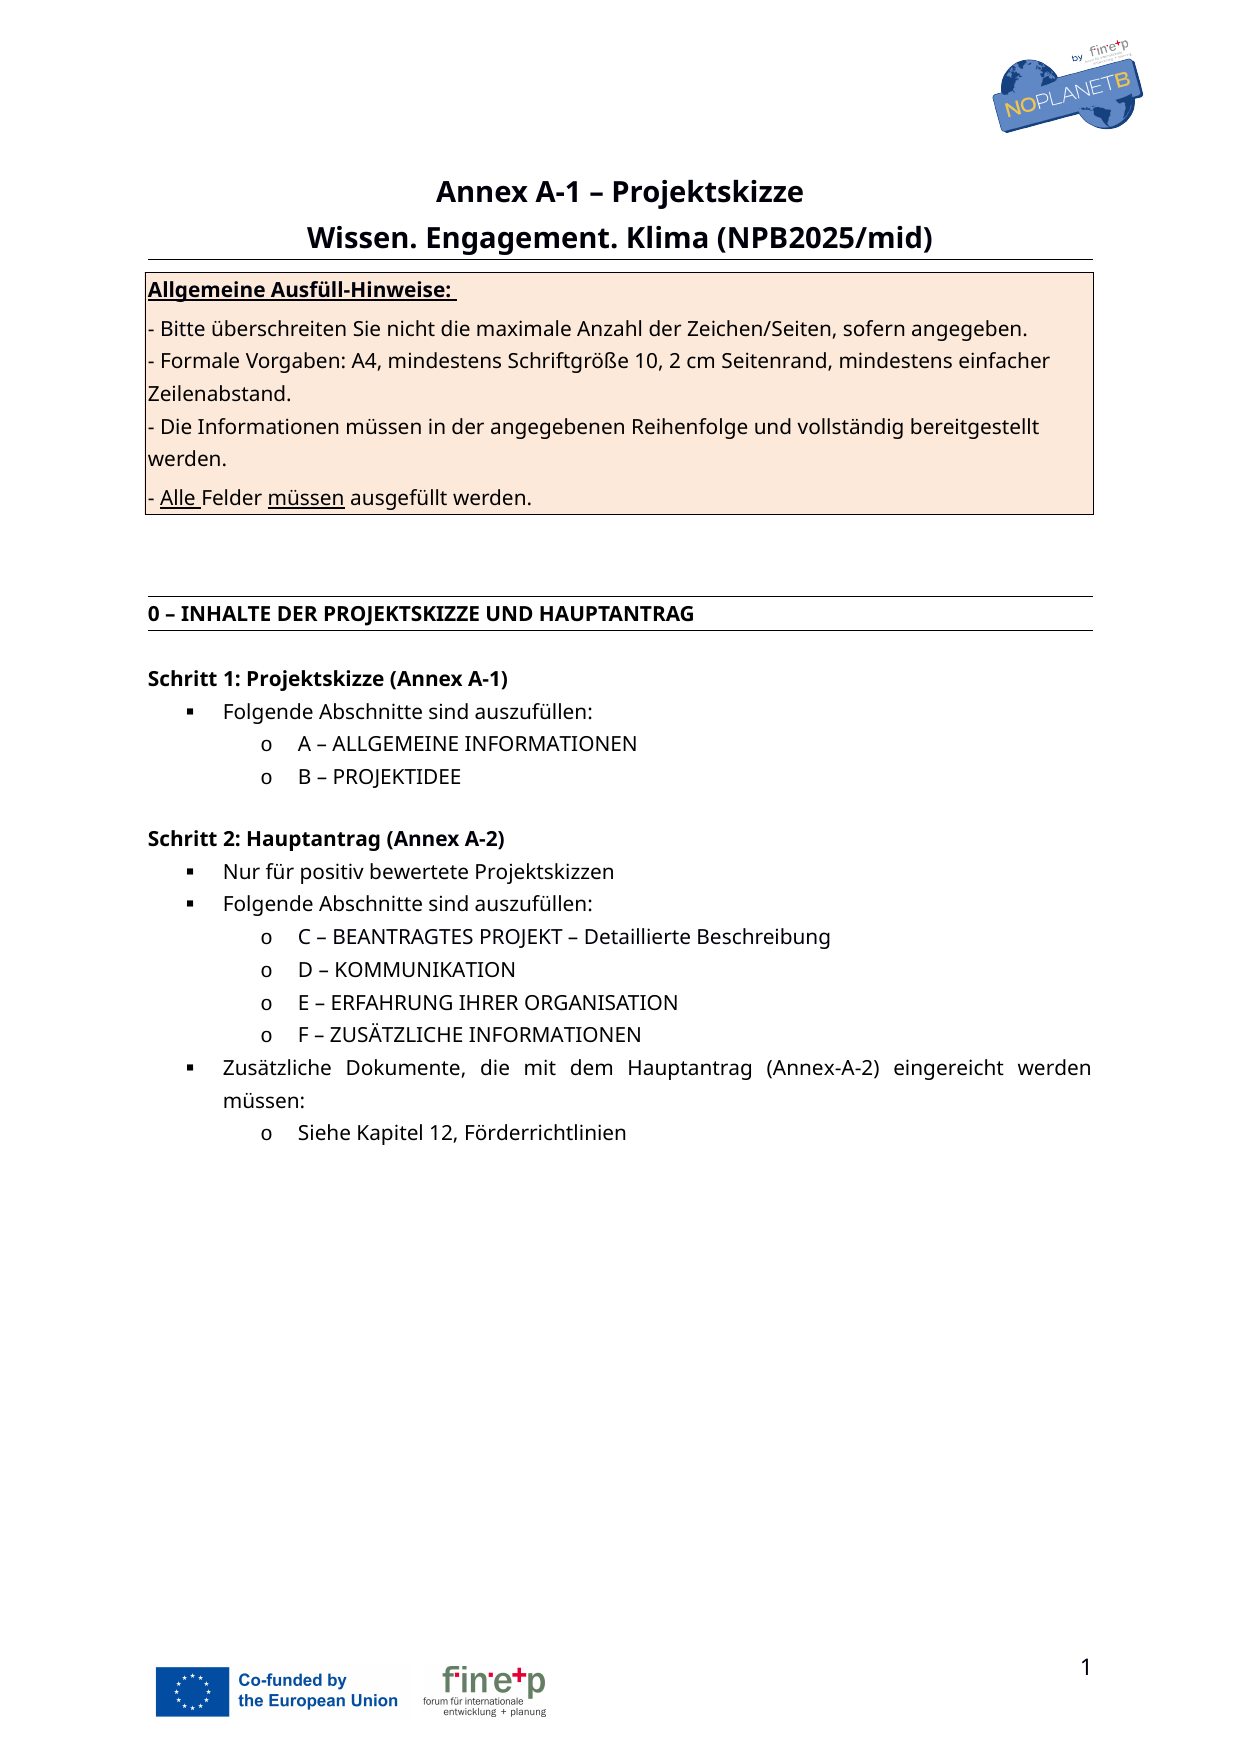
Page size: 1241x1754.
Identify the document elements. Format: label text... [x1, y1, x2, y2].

text Schritt 2: Hauptantrag (Annex A-2) [148, 824, 1093, 853]
list D – KOMMUNIKATION [260, 955, 1093, 983]
list Siehe Kapitel 12, Förderrichtlinien [260, 1118, 1093, 1147]
text Schritt 1: Projektskizze (Annex A-1) [148, 664, 1093, 693]
list B – PROJEKTIDEE [260, 762, 1093, 791]
picture [423, 1666, 546, 1717]
list Folgende Abschnitte sind auszufüllen: [185, 697, 1093, 725]
text 0 – INHALTE DER PROJEKTSKIZZE UND HAUPTANTRAG [148, 597, 1093, 630]
text Annex A-1 – Projektskizze Wissen. Engagement. Klima (NPB2025/mid) [148, 171, 1093, 259]
list A – ALLGEMEINE INFORMATIONEN [260, 729, 1093, 758]
list Zusätzliche Dokumente, die mit dem Hauptantrag (Annex-A-2) eingereicht werden müssen: [185, 1053, 1093, 1114]
list F – ZUSÄTZLICHE INFORMATIONEN [260, 1021, 1093, 1049]
picture [982, 31, 1155, 147]
list E – ERFAHRUNG IHRER ORGANISATION [260, 988, 1093, 1016]
text - Bitte überschreiten Sie nicht die maximale Anzahl der Zeichen/Seiten, sofern angegeben. - Formale Vorgaben: A4, mindestens Schriftgröße 10, 2 cm Seitenrand, mindestens einfacher Zeilenabstand. - Die Informationen müssen in der angegebenen Reihenfolge und vollständig bereitgestellt werden. [146, 311, 1093, 473]
text - Alle Felder müssen ausgefüllt werden. [146, 480, 1093, 514]
list C – BEANTRAGTES PROJEKT – Detaillierte Beschreibung [260, 922, 1093, 951]
list Nur für positiv bewertete Projektskizzen [185, 857, 1093, 885]
picture [147, 1664, 411, 1720]
list Folgende Abschnitte sind auszufüllen: [185, 889, 1093, 918]
text Allgemeine Ausfüll-Hinweise: [146, 273, 1093, 303]
